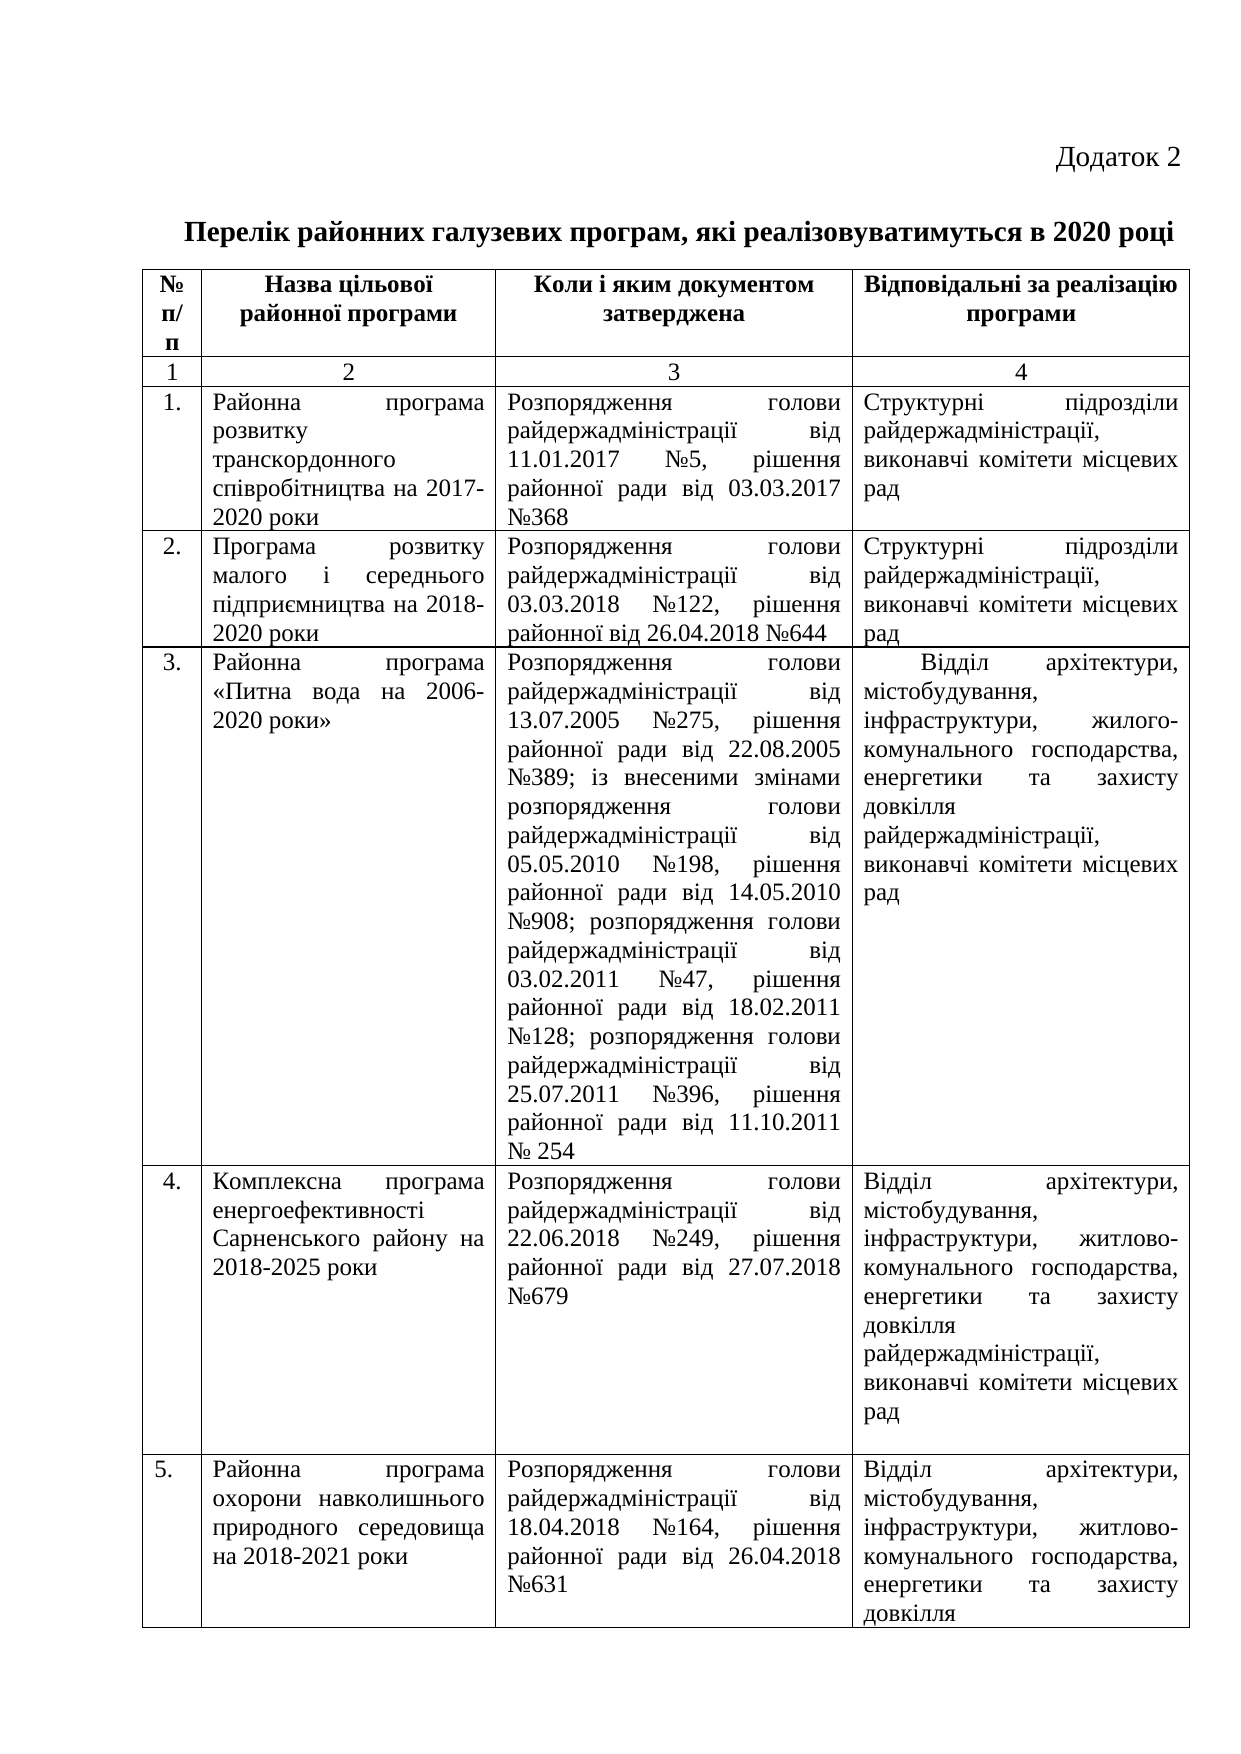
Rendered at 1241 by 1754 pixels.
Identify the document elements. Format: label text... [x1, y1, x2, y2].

table_cell 2 [202, 357, 495, 386]
table_cell Структурні підрозділи райдержадміністрації, виконавчі комітети місцевих рад [853, 387, 1189, 530]
table_cell 4 [853, 357, 1189, 386]
table_cell 1. [143, 387, 201, 530]
table_cell 2. [143, 531, 201, 646]
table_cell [853, 1455, 1189, 1627]
table_cell 3. [143, 648, 201, 1165]
table_cell Районна програма «Питна вода на 2006-2020 роки» [202, 648, 495, 1165]
table_cell 5. [143, 1455, 201, 1627]
text Перелік районних галузевих програм, які реалізовуватимуться в 2020 році [177, 214, 1181, 248]
table_cell Програма розвитку малого і середнього підприємництва на 2018-2020 роки [202, 531, 495, 646]
table_cell Відділ архітектури, містобудування, інфраструктури, жилого-комунального господарства, енергетики та захисту довкілля райдержадміністрації, виконавчі комітети місцевих рад [853, 648, 1189, 1165]
table_cell Розпорядження голови райдержадміністрації від 22.06.2018 №249, рішення районної ради від 27.07.2018 №679 [496, 1166, 852, 1453]
table_cell 4. [143, 1166, 201, 1453]
table_cell Районна програма розвитку транскордонного співробітництва на 2017-2020 роки [202, 387, 495, 530]
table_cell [202, 1455, 495, 1627]
table_header Відповідальні за реалізацію програми [853, 270, 1189, 356]
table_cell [496, 1455, 852, 1627]
table_cell Структурні підрозділи райдержадміністрації, виконавчі комітети місцевих рад [853, 531, 1189, 646]
table_cell Розпорядження голови райдержадміністрації від 13.07.2005 №275, рішення районної ради від 22.08.2005 №389; із внесеними змінами розпорядження голови райдержадміністрації від 05.05.2010 №198, рішення районної ради від 14.05.2010 №908; розпорядження голови райдержадміністрації від 03.02.2011 №47, рішення районної ради від 18.02.2011 №128; розпорядження голови райдержадміністрації від 25.07.2011 №396, рішення районної ради від 11.10.2011 № 254 [496, 648, 852, 1165]
table_cell 1 [143, 357, 201, 386]
table_cell Розпорядження голови райдержадміністрації від 03.03.2018 №122, рішення районної від 26.04.2018 №644 [496, 531, 852, 646]
table_cell Комплексна програма енергоефективності Сарненського району на 2018-2025 роки [202, 1166, 495, 1453]
table_cell 3 [496, 357, 852, 386]
table_header № п/п [143, 270, 201, 356]
table_cell Розпорядження голови райдержадміністрації від 11.01.2017 №5, рішення районної ради від 03.03.2017 №368 [496, 387, 852, 530]
table_header Коли і яким документом затверджена [496, 270, 852, 356]
table_header Назва цільової районної програми [202, 270, 495, 356]
text Додаток 2 [177, 139, 1181, 172]
